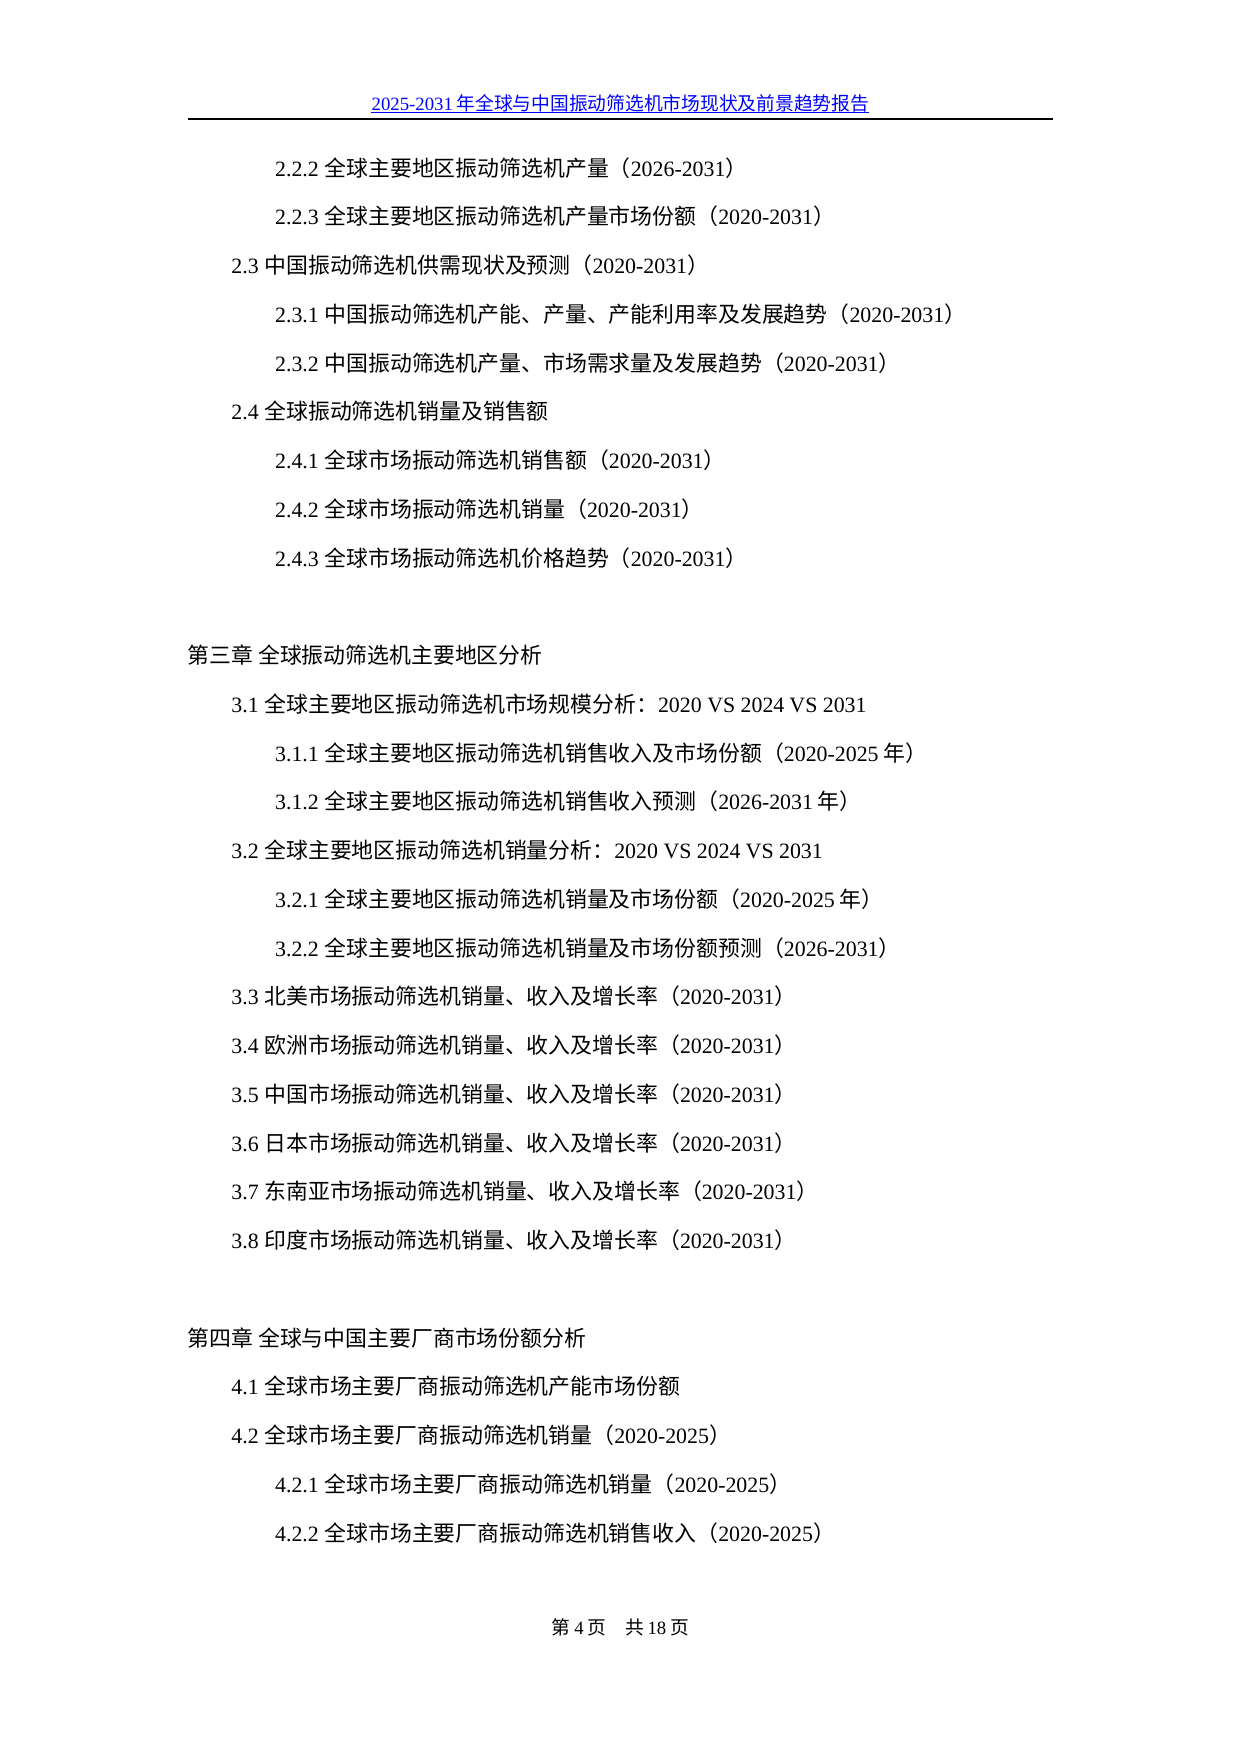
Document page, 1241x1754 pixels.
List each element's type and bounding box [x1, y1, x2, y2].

text [187, 150, 1053, 1548]
